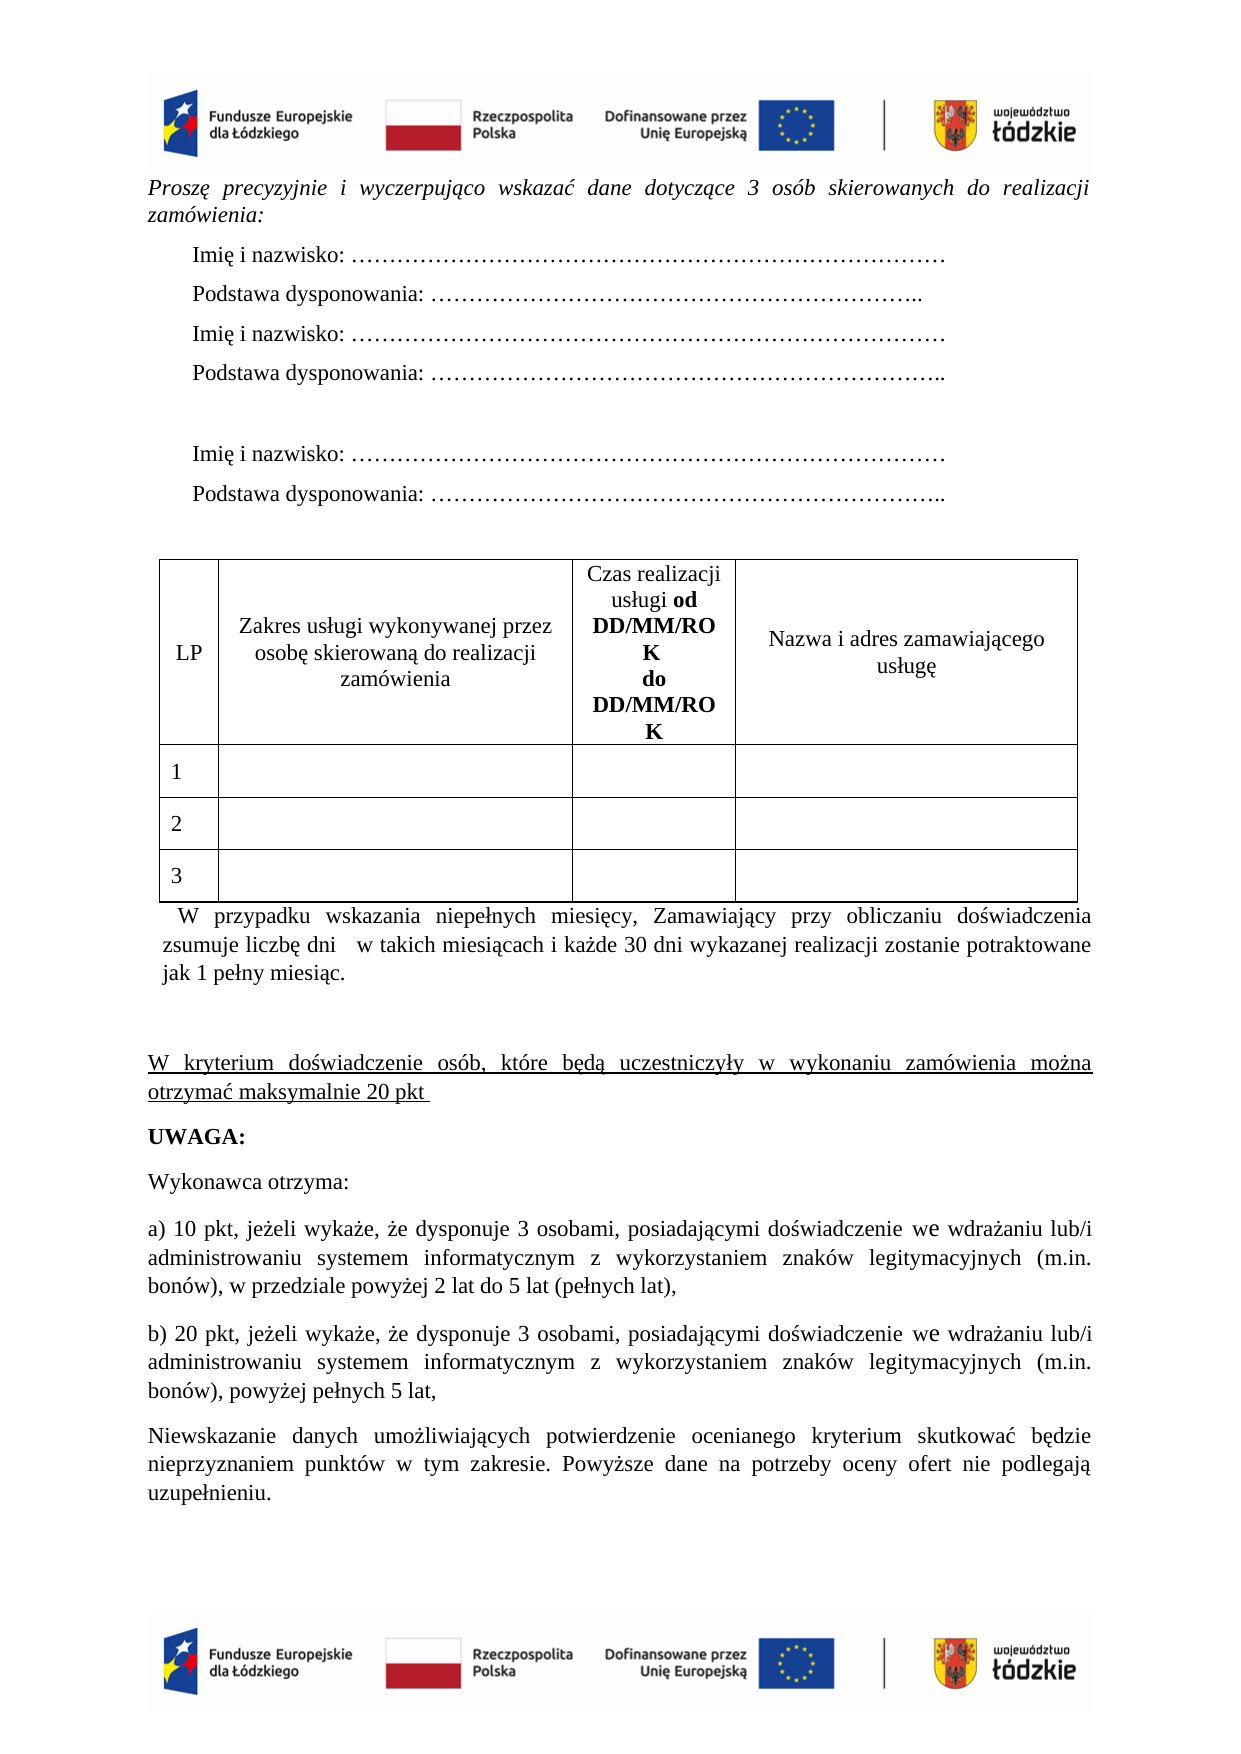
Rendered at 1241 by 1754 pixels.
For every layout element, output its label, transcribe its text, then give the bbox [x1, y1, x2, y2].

text Proszę precyzyjnie i wyczerpująco wskazać dane dotyczące 3 osób skierowanych do realizacji zamówienia: [148, 174, 1093, 228]
table_cell [573, 745, 735, 797]
text Podstawa dysponowania: ……………………………………………………….. [192, 280, 1093, 307]
text UWAGA: [148, 1123, 1093, 1149]
table_header LP [160, 560, 218, 744]
text Podstawa dysponowania: ………………………………………………………….. [148, 479, 1093, 507]
text W kryterium doświadczenie osób, które będą uczestniczyły w wykonaniu zamówienia można otrzymać maksymalnie 20 pkt [148, 1074, 1093, 1104]
table_header Zakres usługi wykonywanej przez osobę skierowaną do realizacji zamówienia [219, 560, 572, 744]
table_cell [736, 798, 1077, 849]
table_header Czas realizacji usługi od DD/MM/ROK do DD/MM/ROK [573, 560, 735, 744]
text Imię i nazwisko: …………………………………………………………………… [148, 240, 1093, 267]
text a) 10 pkt, jeżeli wykaże, że dysponuje 3 osobami, posiadającymi doświadczenie we wdrażaniu lub/i administrowaniu systemem informatycznym z wykorzystaniem znaków legitymacyjnych (m.in. bonów), w przedziale powyżej 2 lat do 5 lat (pełnych lat), [148, 1213, 1093, 1299]
table_cell [736, 850, 1077, 901]
text Niewskazanie danych umożliwiających potwierdzenie ocenianego kryterium skutkować będzie nieprzyznaniem punktów w tym zakresie. Powyższe dane na potrzeby oceny ofert nie podlegają uzupełnieniu. [148, 1422, 1093, 1505]
picture [147, 73, 1093, 174]
text Wykonawca otrzyma: [148, 1168, 1093, 1194]
table_cell 2 [160, 798, 218, 849]
table_header Nazwa i adres zamawiającego usługę [736, 560, 1077, 744]
table_cell 3 [160, 850, 218, 901]
table_cell [219, 850, 572, 901]
table_cell [736, 745, 1077, 797]
text b) 20 pkt, jeżeli wykaże, że dysponuje 3 osobami, posiadającymi doświadczenie we wdrażaniu lub/i administrowaniu systemem informatycznym z wykorzystaniem znaków legitymacyjnych (m.in. bonów), powyżej pełnych 5 lat, [148, 1318, 1093, 1403]
text Imię i nazwisko: …………………………………………………………………… [148, 319, 1093, 347]
table_cell [573, 850, 735, 901]
text Podstawa dysponowania: ………………………………………………………….. [192, 359, 1093, 386]
text Imię i nazwisko: …………………………………………………………………… [148, 440, 1093, 467]
text W przypadku wskazania niepełnych miesięcy, Zamawiający przy obliczaniu doświadczenia zsumuje liczbę dni w takich miesiącach i każde 30 dni wykazanej realizacji zostanie potraktowane jak 1 pełny miesiąc. [148, 902, 1093, 986]
table_cell 1 [160, 745, 218, 797]
table_cell [219, 798, 572, 849]
text W kryterium doświadczenie osób, które będą uczestniczyły w wykonaniu zamówienia można otrzymać maksymalnie 20 pkt [148, 1049, 1093, 1072]
picture [147, 1612, 1093, 1712]
table_cell [219, 745, 572, 797]
table_cell [573, 798, 735, 849]
